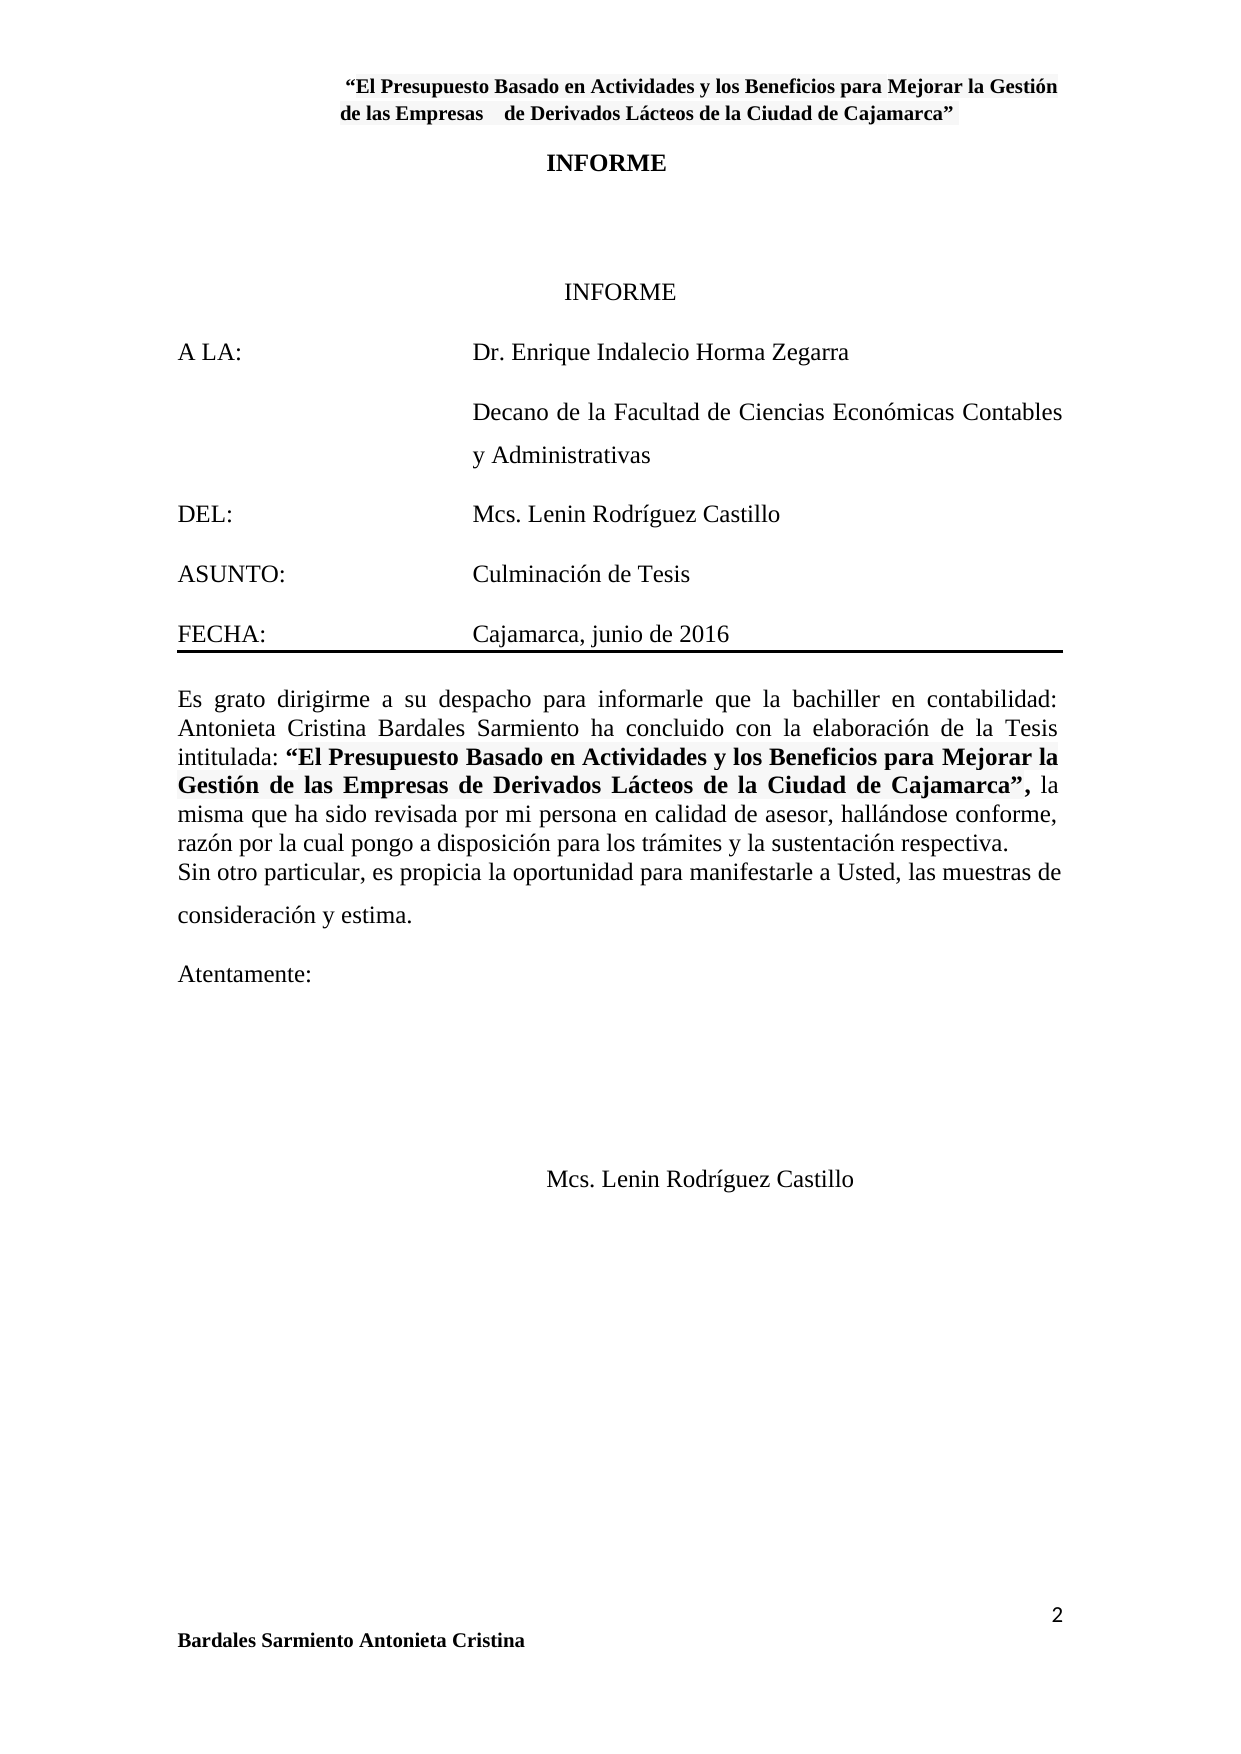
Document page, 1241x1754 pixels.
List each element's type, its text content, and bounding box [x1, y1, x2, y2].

text Mcs. Lenin Rodríguez Castillo [472, 1164, 1063, 1193]
text DEL: Mcs. Lenin Rodríguez Castillo [177, 499, 1063, 528]
text Atentamente: [177, 959, 1063, 988]
text Sin otro particular, es propicia la oportunidad para manifestarle a Usted, las muestras de consideración y estima. [177, 857, 1063, 928]
text INFORME [546, 148, 1063, 176]
text ASUNTO: Culminación de Tesis [177, 559, 1063, 588]
text A LA: Dr. Enrique Indalecio Horma Zegarra [177, 337, 1063, 366]
text Es grato dirigirme a su despacho para informarle que la bachiller en contabilidad: Antonieta Cristina Bardales Sarmiento ha concluido con la elaboración de la Tesis intitulada: “El Presupuesto Basado en Actividades y los Beneficios para Mejorar la Gestión de las Empresas de Derivados Lácteos de la Ciudad de Cajamarca”, la misma que ha sido revisada por mi persona en calidad de asesor, hallándose conforme, razón por la cual pongo a disposición para los trámites y la sustentación respectiva. [177, 770, 1058, 857]
text Es grato dirigirme a su despacho para informarle que la bachiller en contabilidad: Antonieta Cristina Bardales Sarmiento ha concluido con la elaboración de la Tesis intitulada: “El Presupuesto Basado en Actividades y los Beneficios para Mejorar la Gestión de las Empresas de Derivados Lácteos de la Ciudad de Cajamarca”, la misma que ha sido revisada por mi persona en calidad de asesor, hallándose conforme, razón por la cual pongo a disposición para los trámites y la sustentación respectiva. [177, 684, 1058, 770]
text INFORME [177, 277, 1063, 306]
text FECHA: Cajamarca, junio de 2016 [177, 619, 1063, 650]
text Decano de la Facultad de Ciencias Económicas Contables y Administrativas [472, 397, 1063, 468]
